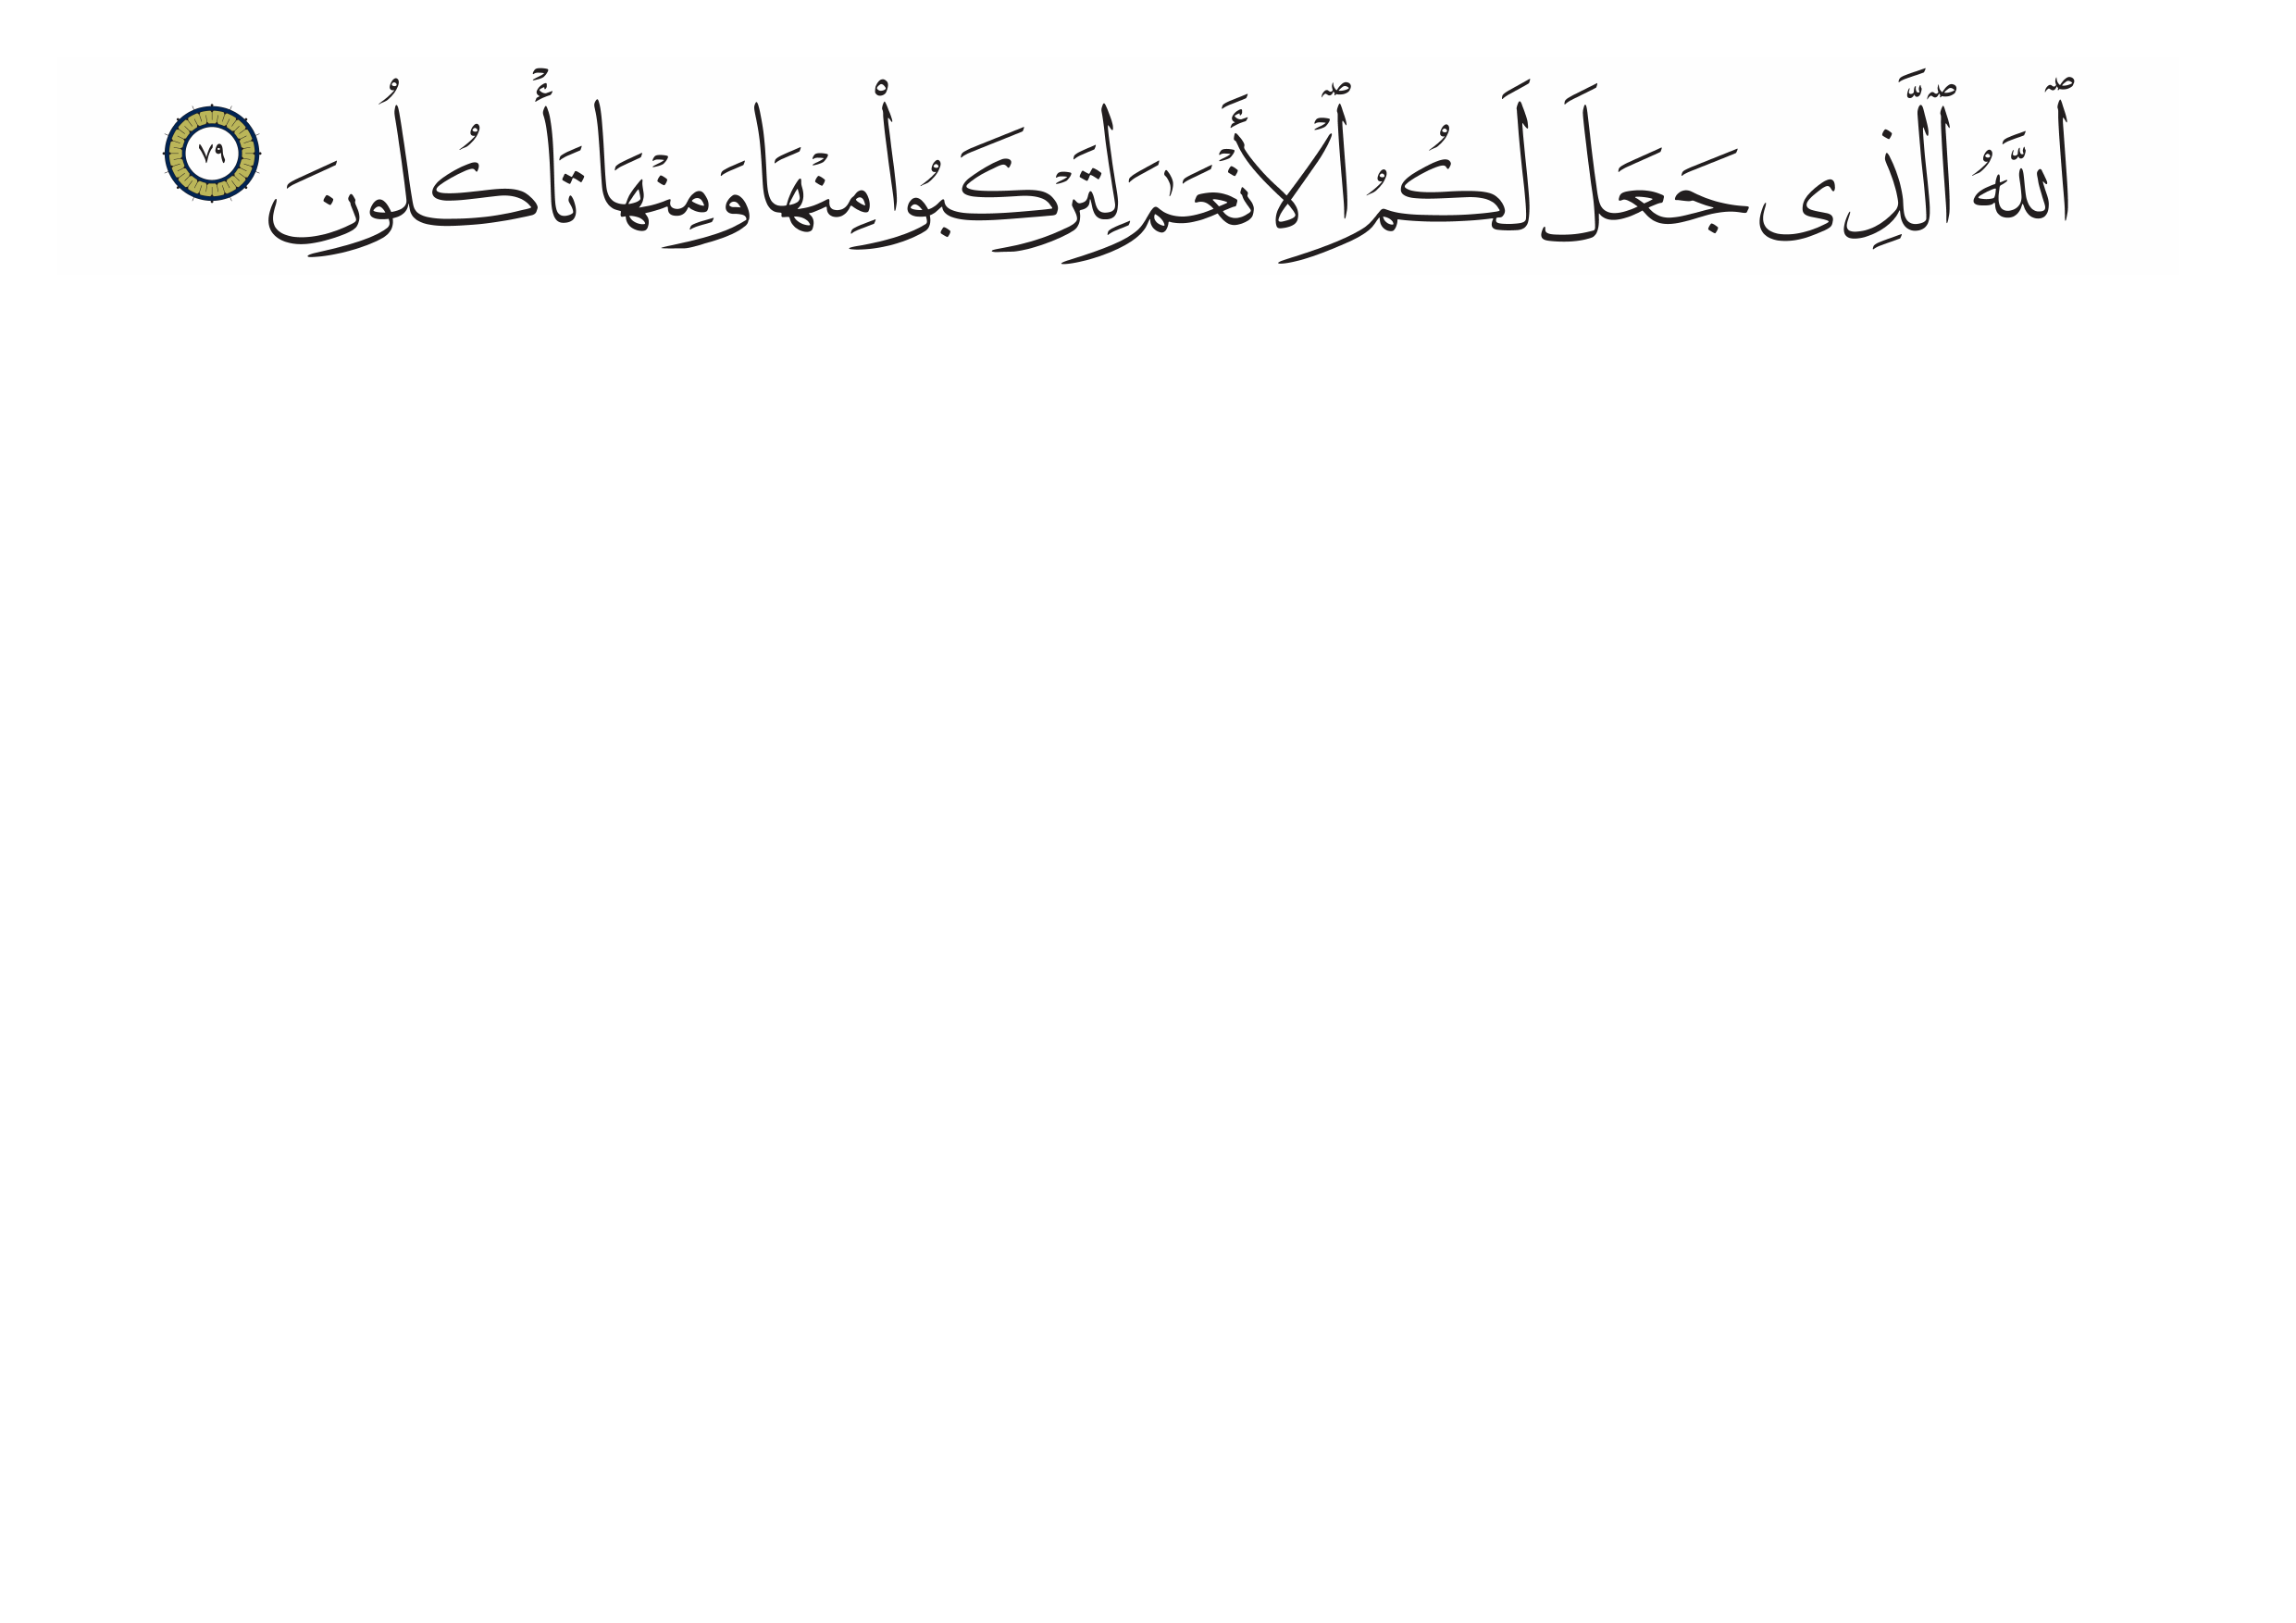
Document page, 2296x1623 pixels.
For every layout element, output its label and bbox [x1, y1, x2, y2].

picture [57, 57, 2179, 275]
